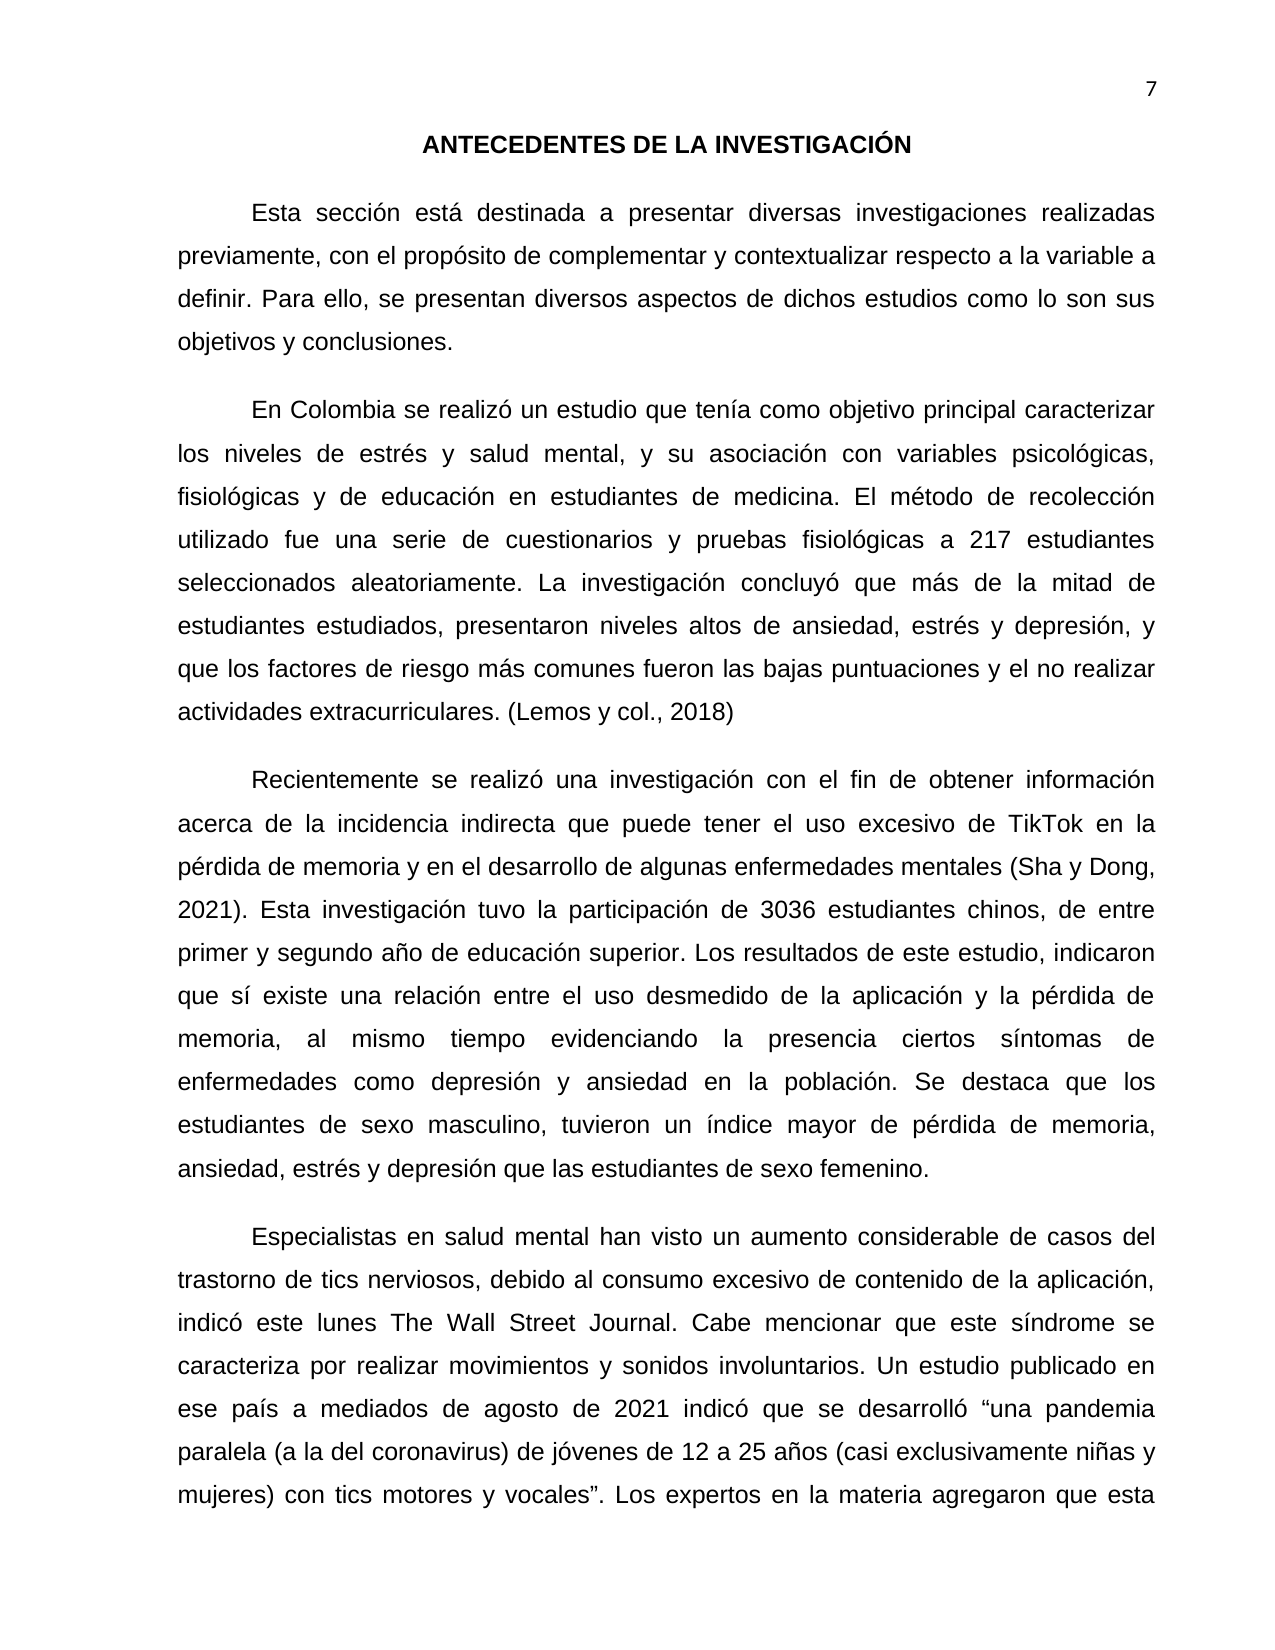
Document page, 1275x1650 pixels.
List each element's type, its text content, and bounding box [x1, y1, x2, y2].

text Recientemente se realizó una investigación con el fin de obtener información acerca de la incidencia indirecta que puede tener el uso excesivo de TikTok en la pérdida de memoria y en el desarrollo de algunas enfermedades mentales (Sha y Dong, 2021). Esta investigación tuvo la participación de 3036 estudiantes chinos, de entre primer y segundo año de educación superior. Los resultados de este estudio, indicaron que sí existe una relación entre el uso desmedido de la aplicación y la pérdida de memoria, al mismo tiempo evidenciando la presencia ciertos síntomas de enfermedades como depresión y ansiedad en la población. Se destaca que los estudiantes de sexo masculino, tuvieron un índice mayor de pérdida de memoria, ansiedad, estrés y depresión que las estudiantes de sexo femenino. [177, 766, 1157, 1182]
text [177, 1222, 1157, 1509]
text Esta sección está destinada a presentar diversas investigaciones realizadas previamente, con el propósito de complementar y contextualizar respecto a la variable a definir. Para ello, se presentan diversos aspectos de dichos estudios como lo son sus objetivos y conclusiones. [177, 198, 1157, 356]
text ANTECEDENTES DE LA INVESTIGACIÓN [177, 130, 1157, 159]
text En Colombia se realizó un estudio que tenía como objetivo principal caracterizar los niveles de estrés y salud mental, y su asociación con variables psicológicas, fisiológicas y de educación en estudiantes de medicina. El método de recolección utilizado fue una serie de cuestionarios y pruebas fisiológicas a 217 estudiantes seleccionados aleatoriamente. La investigación concluyó que más de la mitad de estudiantes estudiados, presentaron niveles altos de ansiedad, estrés y depresión, y que los factores de riesgo más comunes fueron las bajas puntuaciones y el no realizar actividades extracurriculares. (Lemos y col., 2018) [177, 396, 1157, 726]
